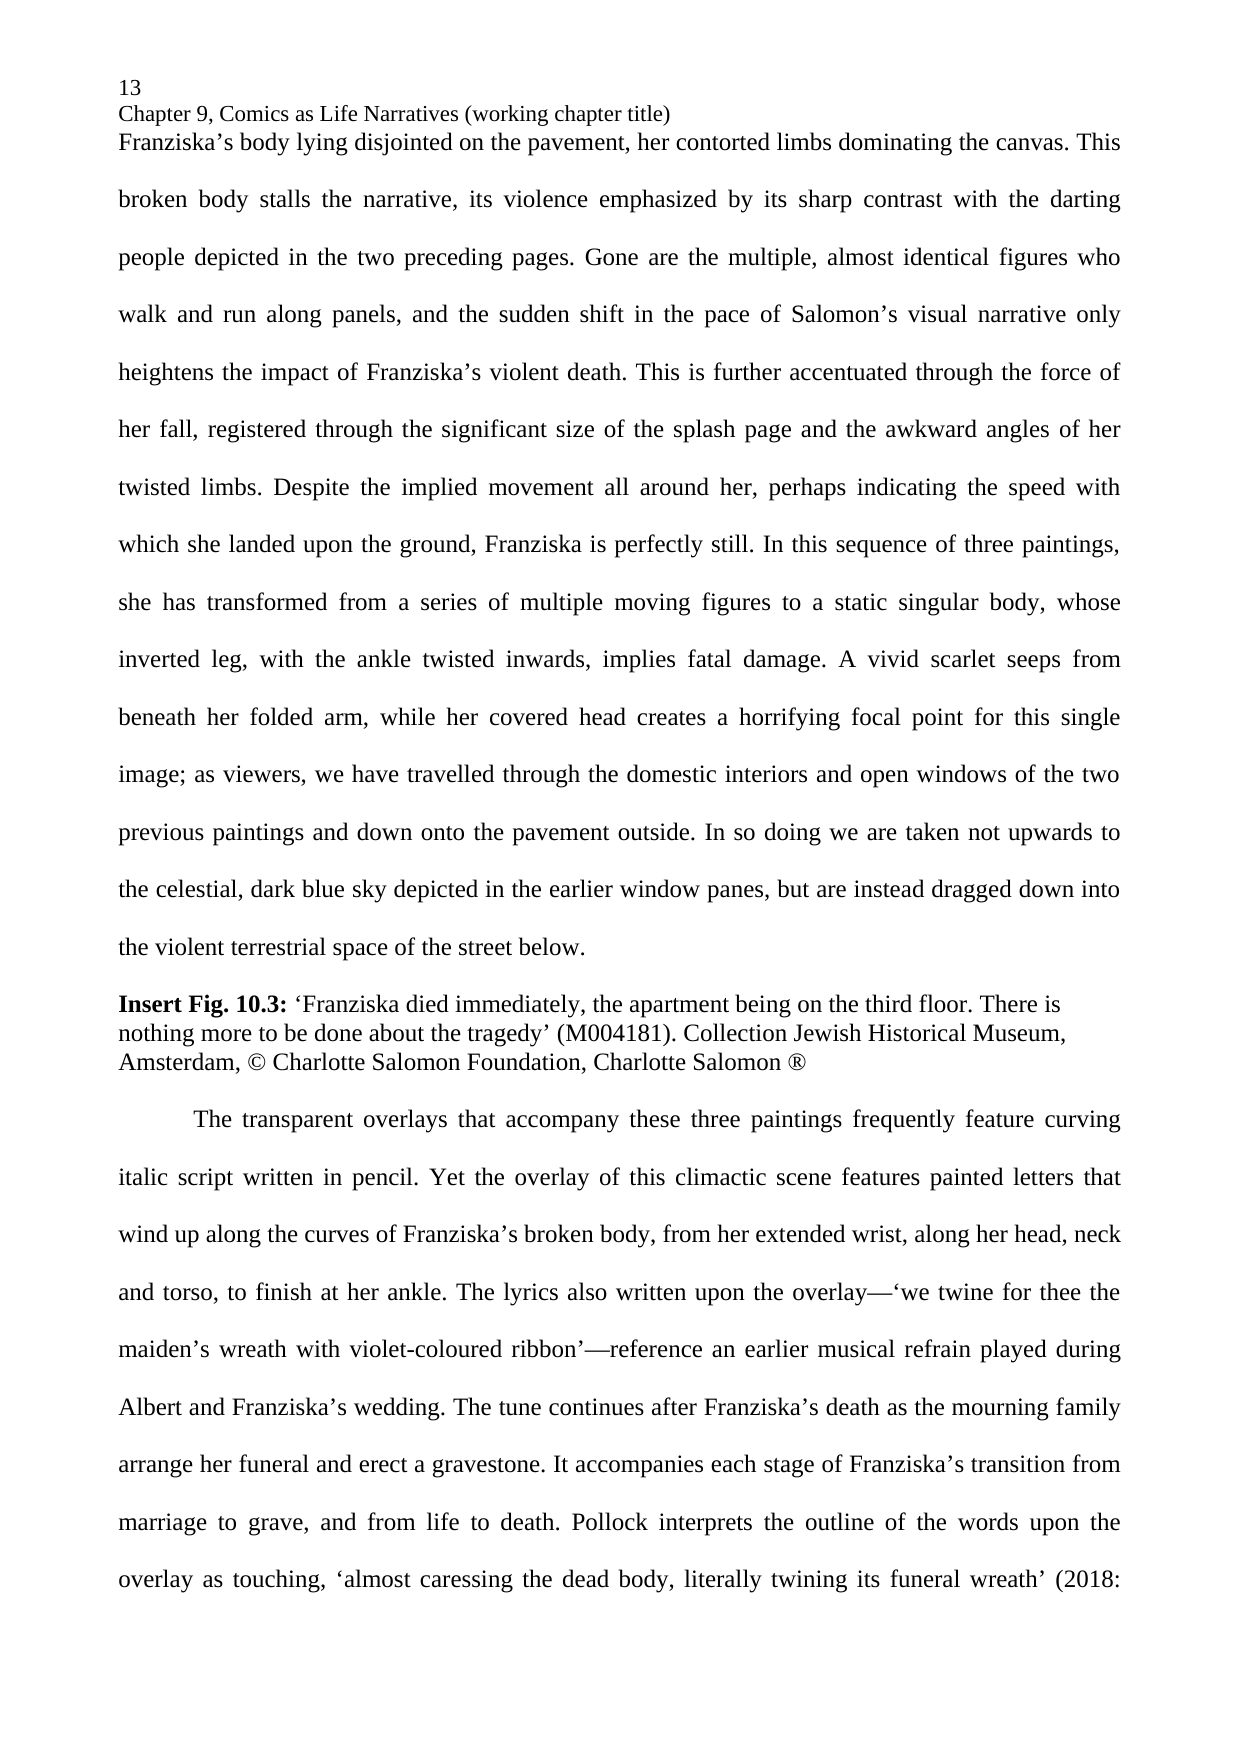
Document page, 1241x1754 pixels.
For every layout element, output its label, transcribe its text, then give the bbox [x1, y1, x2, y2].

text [118, 1104, 1122, 1593]
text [118, 127, 1122, 960]
text Insert Fig. 10.3: ‘Franziska died immediately, the apartment being on the third floor. There is nothing more to be done about the tragedy’ (M004181). Collection Jewish Historical Museum, Amsterdam, © Charlotte Salomon Foundation, Charlotte Salomon ® [118, 989, 1122, 1075]
